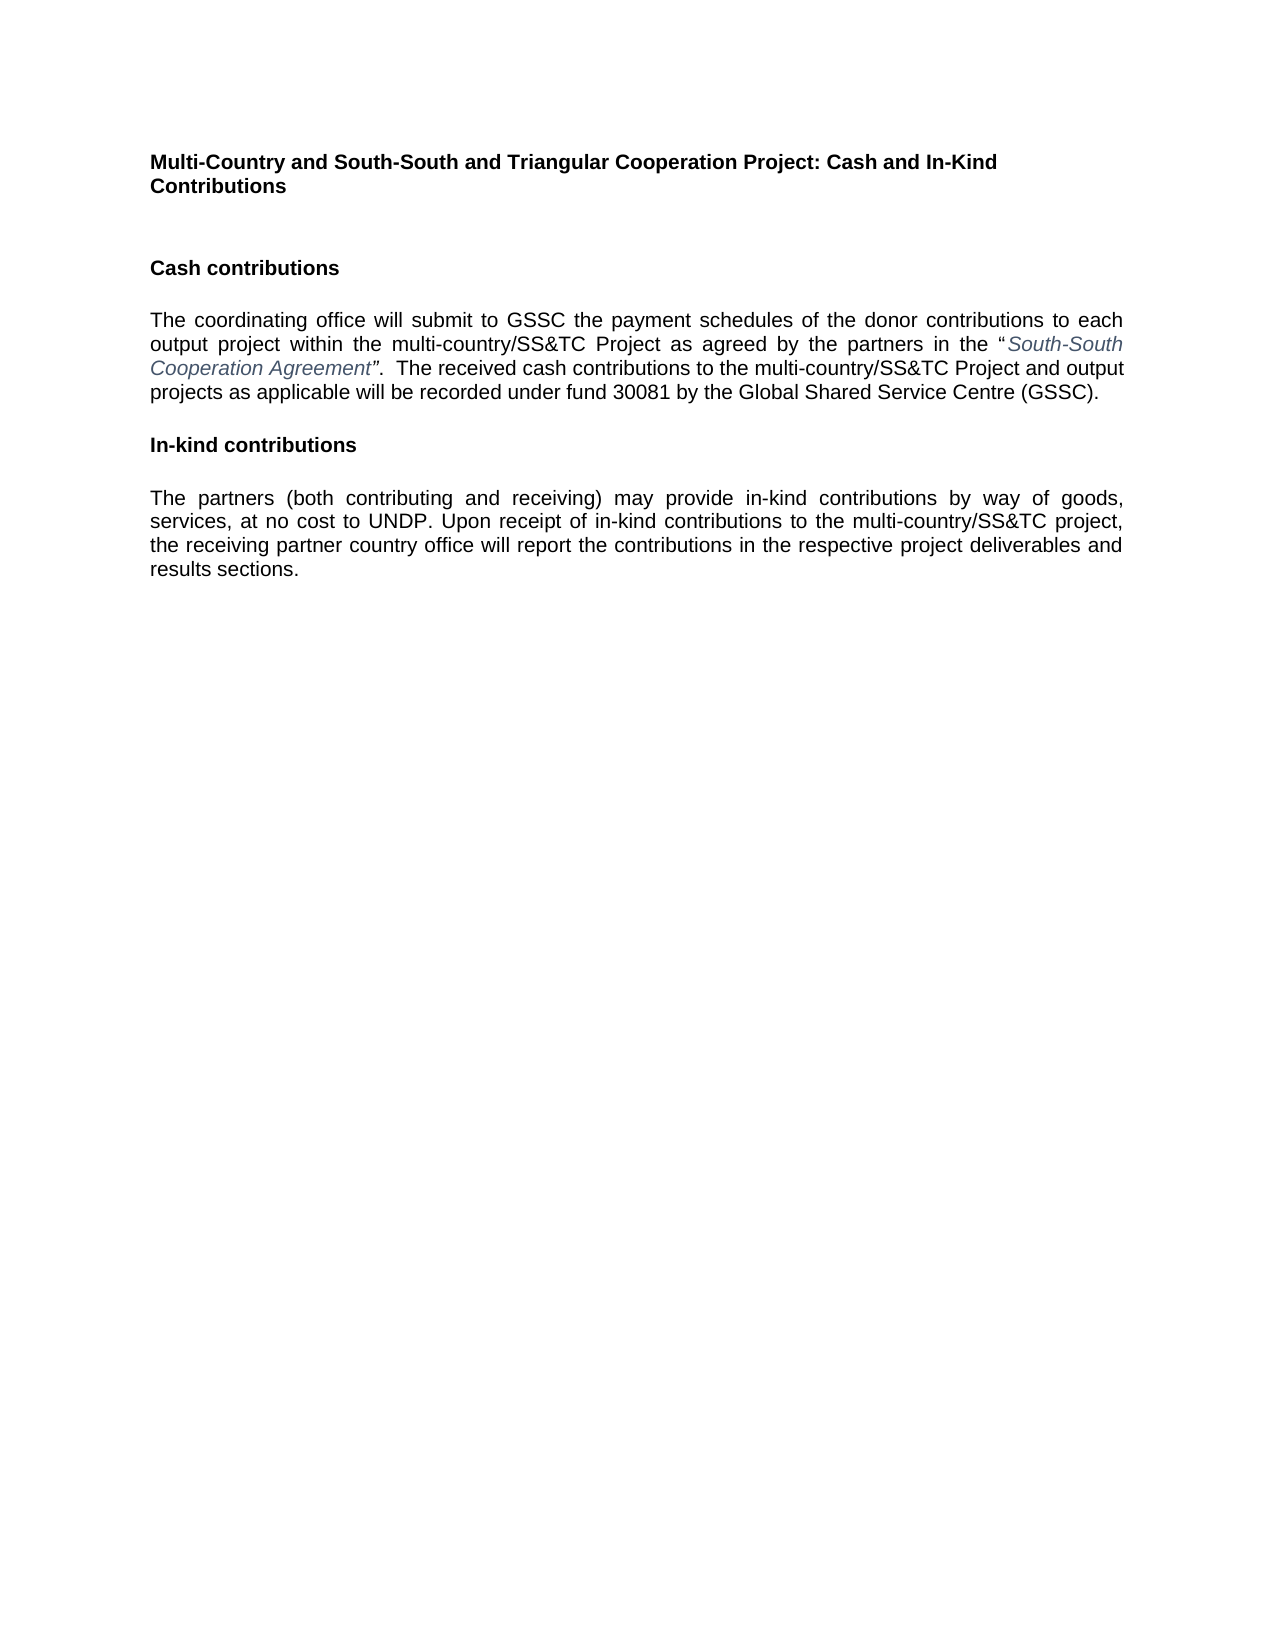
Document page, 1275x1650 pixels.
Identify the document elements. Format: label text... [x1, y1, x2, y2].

text The partners (both contributing and receiving) may provide in-kind contributions by way of goods, services, at no cost to UNDP. Upon receipt of in-kind contributions to the multi-country/SS&TC project, the receiving partner country office will report the contributions in the respective project deliverables and results sections. [150, 485, 1125, 581]
text Cash contributions [150, 255, 1125, 279]
text The coordinating office will submit to GSSC the payment schedules of the donor contributions to each output project within the multi-country/SS&TC Project as agreed by the partners in the “South-South Cooperation Agreement”. The received cash contributions to the multi-country/SS&TC Project and output projects as applicable will be recorded under fund 30081 by the Global Shared Service Centre (GSSC). [150, 308, 1125, 404]
text In-kind contributions [150, 433, 1125, 457]
text Multi-Country and South-South and Triangular Cooperation Project: Cash and In-Kind Contributions [150, 150, 1125, 198]
